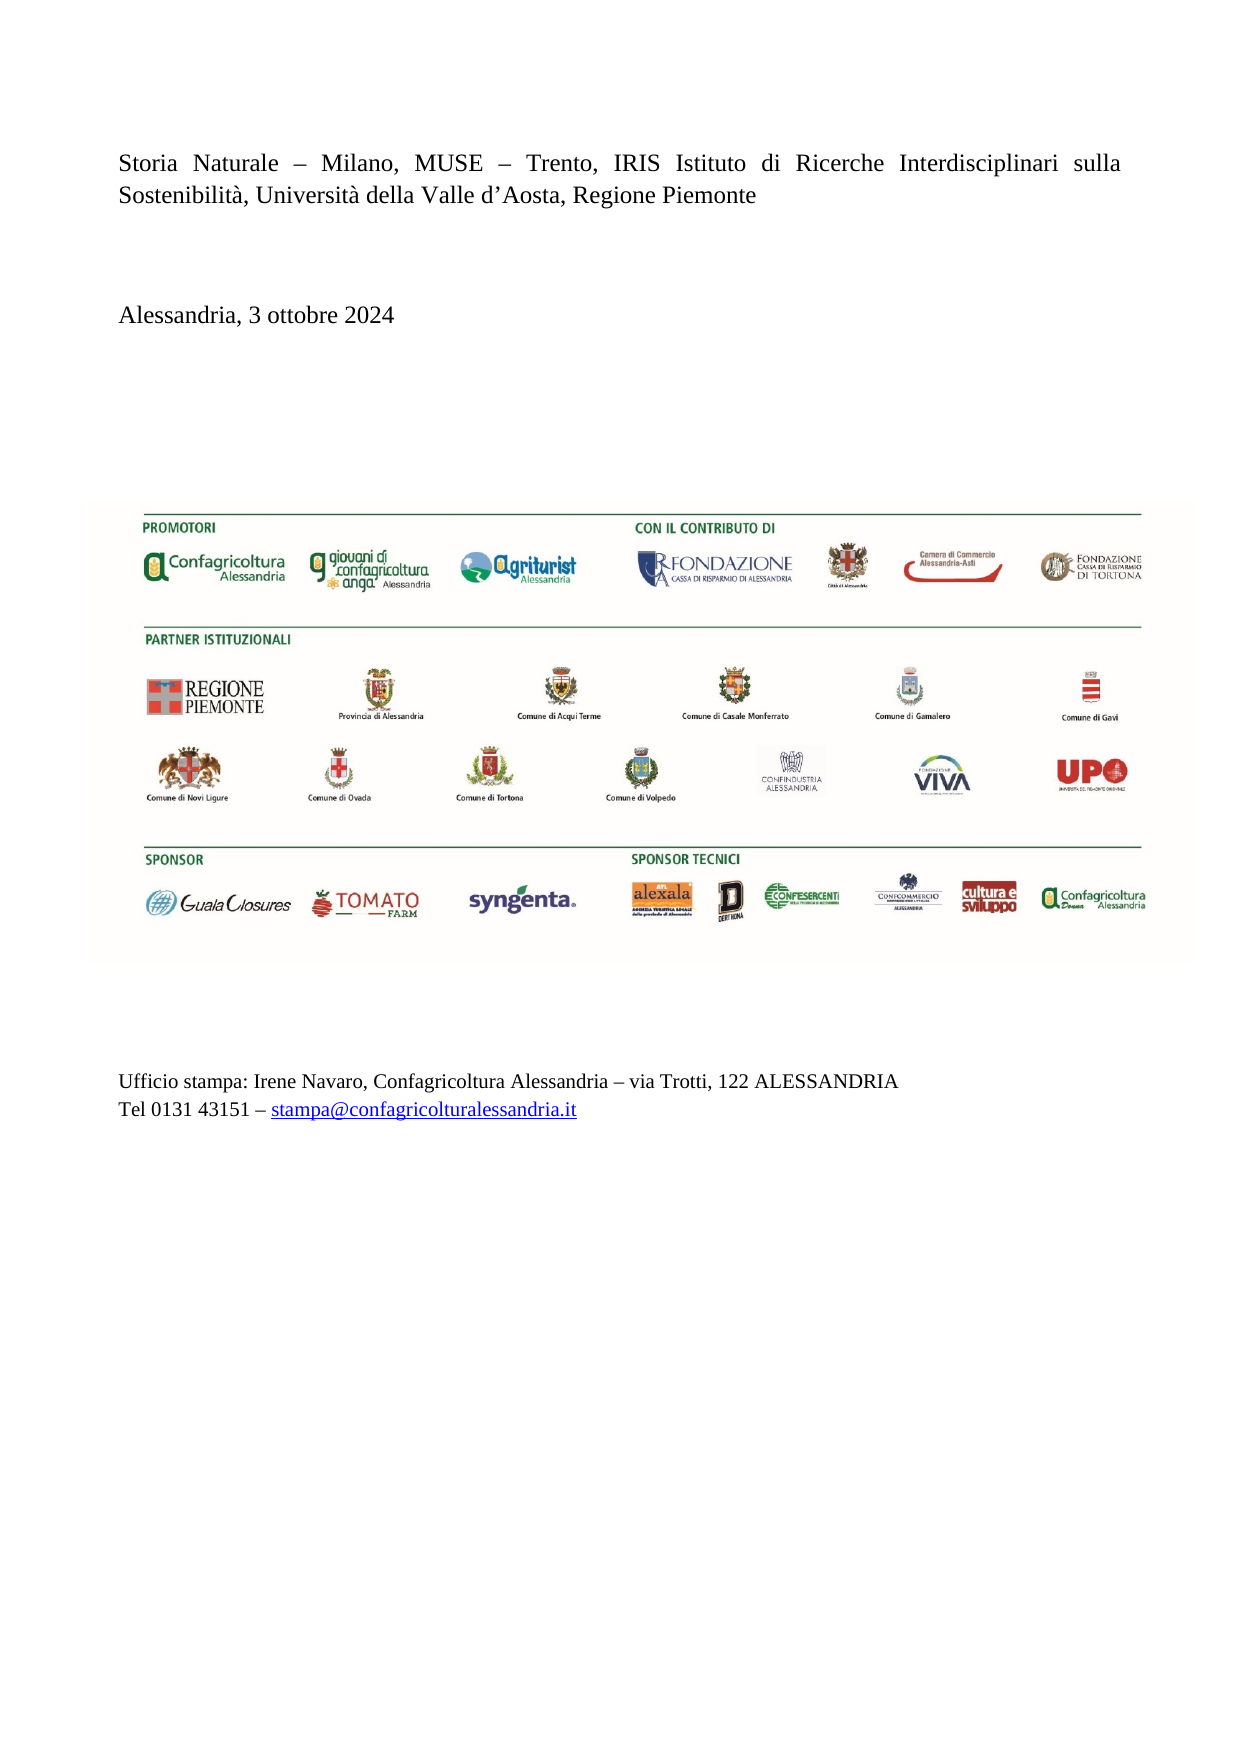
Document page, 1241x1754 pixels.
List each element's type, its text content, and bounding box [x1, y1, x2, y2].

text Alessandria, 3 ottobre 2024 [118, 300, 1122, 329]
picture [88, 501, 1197, 963]
text Tel 0131 43151 – stampa@confagricolturalessandria.it [118, 1097, 1122, 1121]
text Ufficio stampa: Irene Navaro, Confagricoltura Alessandria – via Trotti, 122 ALESSANDRIA [118, 1069, 1122, 1093]
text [118, 148, 1122, 209]
